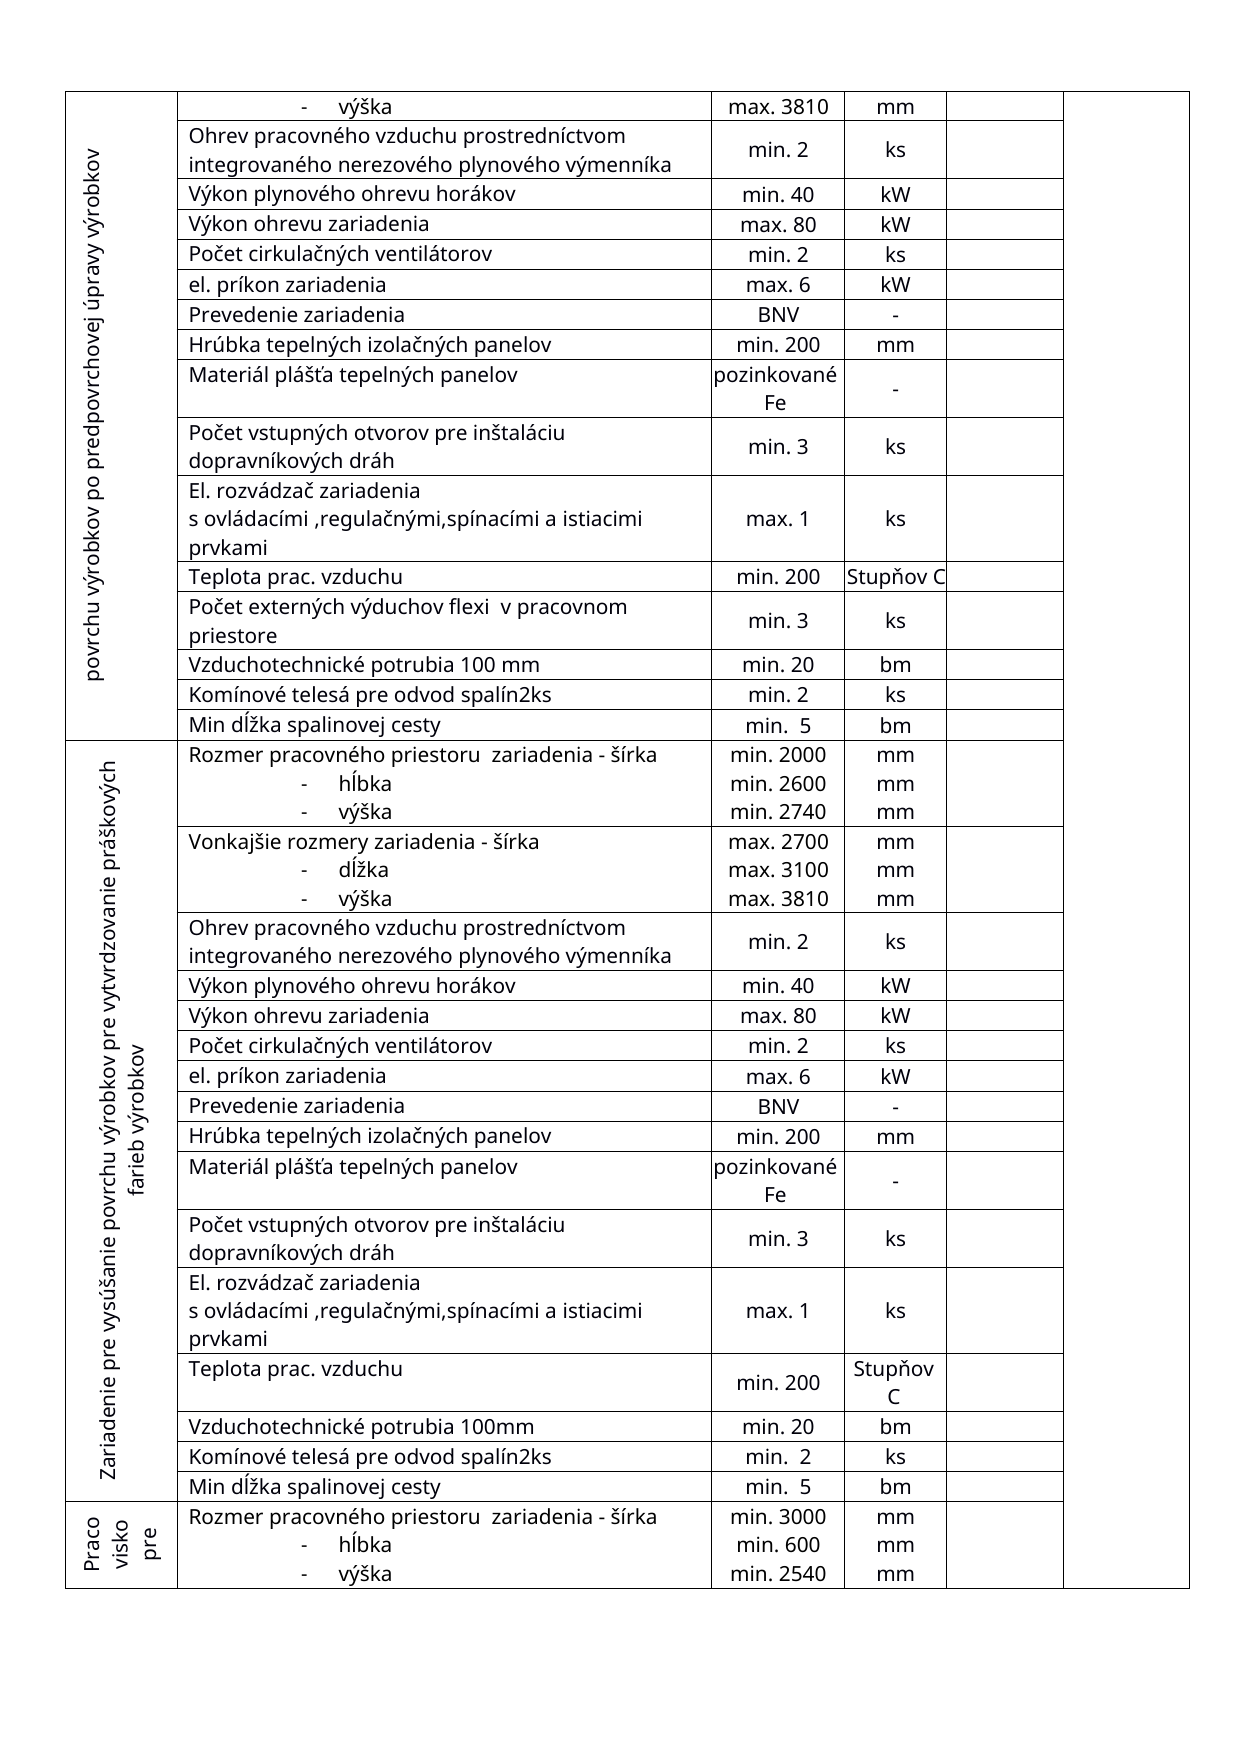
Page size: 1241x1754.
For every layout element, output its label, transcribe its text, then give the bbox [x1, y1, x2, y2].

table_cell [947, 1210, 1063, 1267]
table_cell Vzduchotechnické potrubia 100 mm [178, 650, 711, 679]
table_cell [947, 1092, 1063, 1121]
table_cell min. 2 [712, 121, 844, 178]
table_cell pozinkované Fe [712, 1152, 844, 1209]
table_cell [947, 680, 1063, 709]
table_cell Teplota prac. vzduchu [178, 562, 711, 591]
table_cell ks [845, 418, 946, 475]
table_cell Ohrev pracovného vzduchu prostredníctvom integrovaného nerezového plynového výmenníka [178, 121, 711, 178]
table_cell min. 20 [712, 1412, 844, 1441]
table_cell min. 200 [712, 1354, 844, 1411]
table_cell ks [845, 476, 946, 561]
table_cell [947, 741, 1063, 826]
table_cell BNV [712, 1092, 844, 1121]
table_cell [947, 240, 1063, 269]
table_cell Výkon ohrevu zariadenia [178, 1001, 711, 1030]
table_cell min. 3 [712, 418, 844, 475]
table_cell [947, 179, 1063, 208]
table_cell min. 2 [712, 680, 844, 709]
table_cell [947, 270, 1063, 299]
table_cell max. 6 [712, 1061, 844, 1091]
table_cell Prevedenie zariadenia [178, 300, 711, 329]
table_cell - [845, 1092, 946, 1121]
table_cell Rozmer pracovného priestoru zariadenia - šírka hĺbka výška [178, 741, 711, 826]
table_cell max. 80 [712, 210, 844, 238]
table_cell ks [845, 1031, 946, 1060]
table_cell mm [845, 330, 946, 359]
table_cell bm [845, 1412, 946, 1441]
table_cell [947, 1268, 1063, 1353]
table_cell max. 1 [712, 476, 844, 561]
table_cell ks [845, 1210, 946, 1267]
table_cell - [845, 1152, 946, 1209]
table_cell [947, 913, 1063, 970]
table_cell [947, 330, 1063, 359]
table_cell [947, 1472, 1063, 1501]
table_cell [947, 210, 1063, 238]
table_cell mm mm mm [845, 741, 946, 826]
table_cell ks [845, 1268, 946, 1353]
table_cell min. 3 [712, 592, 844, 649]
table_cell min. 20 [712, 650, 844, 679]
table_cell el. príkon zariadenia [178, 270, 711, 299]
table_cell Stupňov C [845, 562, 946, 591]
table_cell [947, 592, 1063, 649]
table_cell ks [845, 913, 946, 970]
table_cell [947, 476, 1063, 561]
table_cell [947, 1502, 1063, 1587]
table_cell [947, 1001, 1063, 1030]
table_cell min. 200 [712, 330, 844, 359]
table_cell Počet externých výduchov flexi v pracovnom priestore [178, 592, 711, 649]
table_cell min. 40 [712, 179, 844, 208]
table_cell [66, 1502, 177, 1587]
table_cell Ohrev pracovného vzduchu prostredníctvom integrovaného nerezového plynového výmenníka [178, 913, 711, 970]
table_cell Výkon plynového ohrevu horákov [178, 179, 711, 208]
table_cell [947, 121, 1063, 178]
table_cell min. 3 [712, 1210, 844, 1267]
table_cell Počet cirkulačných ventilátorov [178, 240, 711, 269]
table_cell max. 2700 max. 3100 max. 3810 [712, 827, 844, 912]
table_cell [712, 92, 844, 120]
table_cell - [845, 360, 946, 417]
table_cell max. 1 [712, 1268, 844, 1353]
table_cell Komínové telesá pre odvod spalín2ks [178, 1442, 711, 1471]
table_cell ks [845, 121, 946, 178]
table_cell [947, 92, 1063, 120]
table_cell min. 2000 min. 2600 min. 2740 [712, 741, 844, 826]
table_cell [178, 92, 711, 120]
table_cell Hrúbka tepelných izolačných panelov [178, 1122, 711, 1151]
table_cell min. 2 [712, 240, 844, 269]
table_cell [947, 1061, 1063, 1091]
table_cell [947, 1442, 1063, 1471]
table_cell Materiál plášťa tepelných panelov [178, 360, 711, 417]
table_cell [947, 1412, 1063, 1441]
table_cell kW [845, 971, 946, 1000]
table_cell [947, 1031, 1063, 1060]
table_cell Komínové telesá pre odvod spalín2ks [178, 680, 711, 709]
table_cell [947, 1354, 1063, 1411]
table_cell [947, 650, 1063, 679]
table_cell ks [845, 680, 946, 709]
table_cell kW [845, 270, 946, 299]
table_cell mm mm mm [845, 827, 946, 912]
table_cell kW [845, 1061, 946, 1091]
table_cell kW [845, 179, 946, 208]
table_cell mm [845, 1122, 946, 1151]
table_cell Min dĺžka spalinovej cesty [178, 1472, 711, 1501]
table_cell ks [845, 1442, 946, 1471]
table_cell Zariadenie pre vysúšanie povrchu výrobkov pre vytvrdzovanie práškových farieb výrobkov [66, 741, 177, 1501]
table_cell Rozmer pracovného priestoru zariadenia - šírka hĺbka výška [178, 1502, 711, 1587]
table_cell - [845, 300, 946, 329]
table_cell min. 3000 min. 600 min. 2540 [712, 1502, 844, 1587]
table_cell BNV [712, 300, 844, 329]
table_cell Vonkajšie rozmery zariadenia - šírka dĺžka výška [178, 827, 711, 912]
table_cell Výkon ohrevu zariadenia [178, 210, 711, 238]
table_cell ks [845, 240, 946, 269]
table_cell mm mm mm [845, 92, 946, 120]
table_cell kW [845, 210, 946, 238]
table_cell [947, 360, 1063, 417]
table_cell min. 5 [712, 1472, 844, 1501]
table_cell [947, 1122, 1063, 1151]
table_cell min. 5 [712, 710, 844, 739]
table_cell [947, 300, 1063, 329]
table_cell Hrúbka tepelných izolačných panelov [178, 330, 711, 359]
table_cell Stupňov C [845, 1354, 946, 1411]
table_cell Prevedenie zariadenia [178, 1092, 711, 1121]
table_cell Materiál plášťa tepelných panelov [178, 1152, 711, 1209]
table_cell pozinkované Fe [712, 360, 844, 417]
table_cell [947, 827, 1063, 912]
table_cell El. rozvádzač zariadenia s ovládacími ,regulačnými,spínacími a istiacimi prvkami [178, 476, 711, 561]
table_cell min. 2 [712, 1031, 844, 1060]
table_cell [947, 971, 1063, 1000]
table_cell Min dĺžka spalinovej cesty [178, 710, 711, 739]
table_cell [947, 1152, 1063, 1209]
table_cell bm [845, 650, 946, 679]
table_cell Teplota prac. vzduchu [178, 1354, 711, 1411]
table_cell el. príkon zariadenia [178, 1061, 711, 1091]
table_cell min. 40 [712, 971, 844, 1000]
table_cell [947, 562, 1063, 591]
table_cell min. 200 [712, 562, 844, 591]
table_cell max. 80 [712, 1001, 844, 1030]
table_cell [947, 418, 1063, 475]
table_cell Počet vstupných otvorov pre inštaláciu dopravníkových dráh [178, 1210, 711, 1267]
table_cell Počet cirkulačných ventilátorov [178, 1031, 711, 1060]
table_cell min. 2 [712, 913, 844, 970]
table_cell min. 200 [712, 1122, 844, 1151]
table_cell ks [845, 592, 946, 649]
table_cell Počet vstupných otvorov pre inštaláciu dopravníkových dráh [178, 418, 711, 475]
table_cell Výkon plynového ohrevu horákov [178, 971, 711, 1000]
table_cell kW [845, 1001, 946, 1030]
table_cell mm mm mm [845, 1502, 946, 1587]
table_cell min. 2 [712, 1442, 844, 1471]
table_cell [947, 710, 1063, 739]
table_cell bm [845, 1472, 946, 1501]
table_cell max. 6 [712, 270, 844, 299]
table_cell El. rozvádzač zariadenia s ovládacími ,regulačnými,spínacími a istiacimi prvkami [178, 1268, 711, 1353]
table_cell Vzduchotechnické potrubia 100mm [178, 1412, 711, 1441]
table_cell bm [845, 710, 946, 739]
